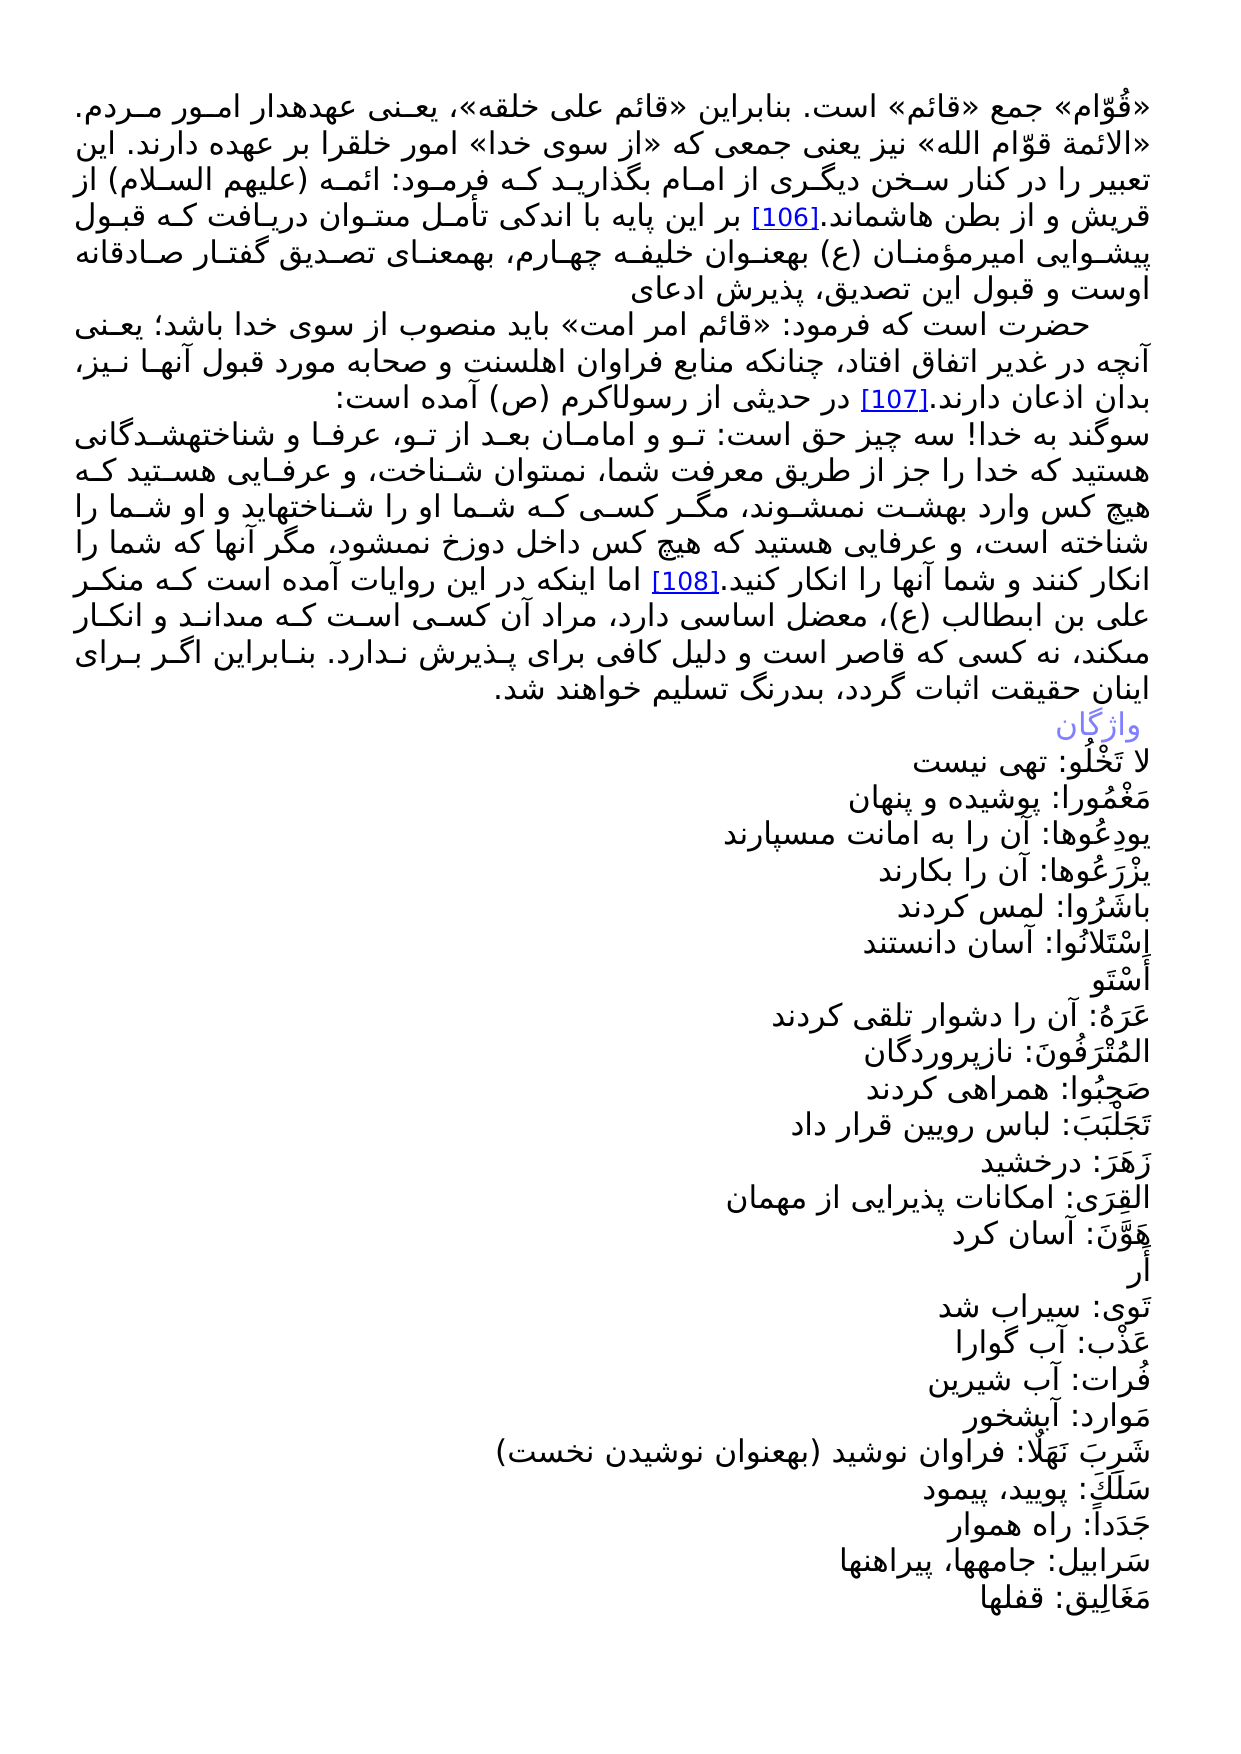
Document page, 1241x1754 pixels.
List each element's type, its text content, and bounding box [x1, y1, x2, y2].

text مَغْمُورا: پوشيده و پنهان‏ [74, 779, 1151, 816]
text صَحِبُوا: همراهى كردند [74, 1070, 1151, 1107]
text المُتْرَفُونَ: نازپروردگان‏ [74, 1034, 1151, 1070]
text سَلَكَ: پوييد، پيمود [74, 1470, 1151, 1506]
text شَرِبَ نَهَلٌا: فراوان نوشيد (به‏عنوان نوشيدن نخست) [74, 1434, 1151, 1470]
text يزْرَعُوها: آن را بكارند [74, 852, 1151, 888]
text «قُوّام» جمع «قائم» است. بنابراين «قائم على خلقه»، يعنى عهده‏دار امور مردم. «الائمة قوّام الله» نيز يعنى جمعى كه «از سوى خدا» امور خلق‏را بر عهده دارند. اين تعبير را در كنار سخن ديگرى از امام بگذاريد كه فرمود: ائمه (عليهم السلام) از قريش و از بطن هاشم‏اند.[106] بر اين پايه با اندكى تأمل مى‏توان دريافت كه قبول پيشوايى اميرمؤمنان (ع) به‏عنوان خليفه چهارم، به‏معناى تصديق گفتار صادقانه اوست و قبول اين تصديق، پذيرش ادعاى‏ [74, 89, 1151, 307]
text اسْتَلانُوا: آسان دانستند [74, 925, 1151, 961]
text أَر [74, 1252, 1151, 1288]
text سوگند به خدا! سه چيز حق است: تو و امامان بعد از تو، عرفا و شناخته‏شدگانى هستيد كه خدا را جز از طريق معرفت شما، نمى‏توان شناخت، و عرفايى هستيد كه هيچ كس وارد بهشت نمى‏شوند، مگر كسى كه شما او را شناخته‏ايد و او شما را شناخته است، و عرفايى هستيد كه هيچ كس داخل دوزخ نمى‏شود، مگر آنها كه شما را انكار كنند و شما آنها را انكار كنيد.[108] اما اينكه در اين روايات آمده است كه منكر على بن ابى‏طالب (ع)، معضل اساسى دارد، مراد آن كسى است كه مى‏داند و انكار مى‏كند، نه كسى كه قاصر است و دليل كافى براى پذيرش ندارد. بنابراين اگر براى اينان حقيقت اثبات گردد، بى‏درنگ تسليم خواهند شد. [74, 416, 1151, 707]
text تَجَلْبَبَ: لباس رويين قرار داد [74, 1107, 1151, 1143]
text عَذْب: آب گوارا [74, 1325, 1151, 1361]
text عَرَهُ: آن را دشوار تلقى كردند [74, 997, 1151, 1034]
text جَدَداً: راه هموار [74, 1506, 1151, 1543]
text لا تَخْلُو: تهى نيست‏ [74, 743, 1151, 779]
text أَسْتَو [74, 961, 1151, 997]
text يودِعُوها: آن را به امانت مى‏سپارند [74, 816, 1151, 852]
text حضرت است كه فرمود: «قائم امر امت» بايد منصوب از سوى خدا باشد؛ يعنى آنچه در غدير اتفاق افتاد، چنان‏كه منابع فراوان اهل‏سنت و صحابه مورد قبول آنها نيز، بدان اذعان دارند.[107] در حديثى از رسول‏اكرم (ص) آمده است: [74, 307, 1151, 416]
text مَغَالِيق: قفل‏ها [74, 1579, 1151, 1616]
text سَرابيل: جامه‏ها، پيراهن‏ها [74, 1543, 1151, 1579]
text مَوارد: آبشخور [74, 1397, 1151, 1434]
text زَهَرَ: درخشيد [74, 1143, 1151, 1179]
text تَوى: سيراب شد [74, 1288, 1151, 1325]
text باشَرُوا: لمس كردند [74, 888, 1151, 925]
text هَوَّنَ: آسان كرد [74, 1216, 1151, 1252]
text القِرَى: امكانات پذيرايى از مهمان‏ [74, 1179, 1151, 1216]
text واژگان‏ [74, 707, 1151, 743]
text فُرات: آب شيرين‏ [74, 1361, 1151, 1397]
